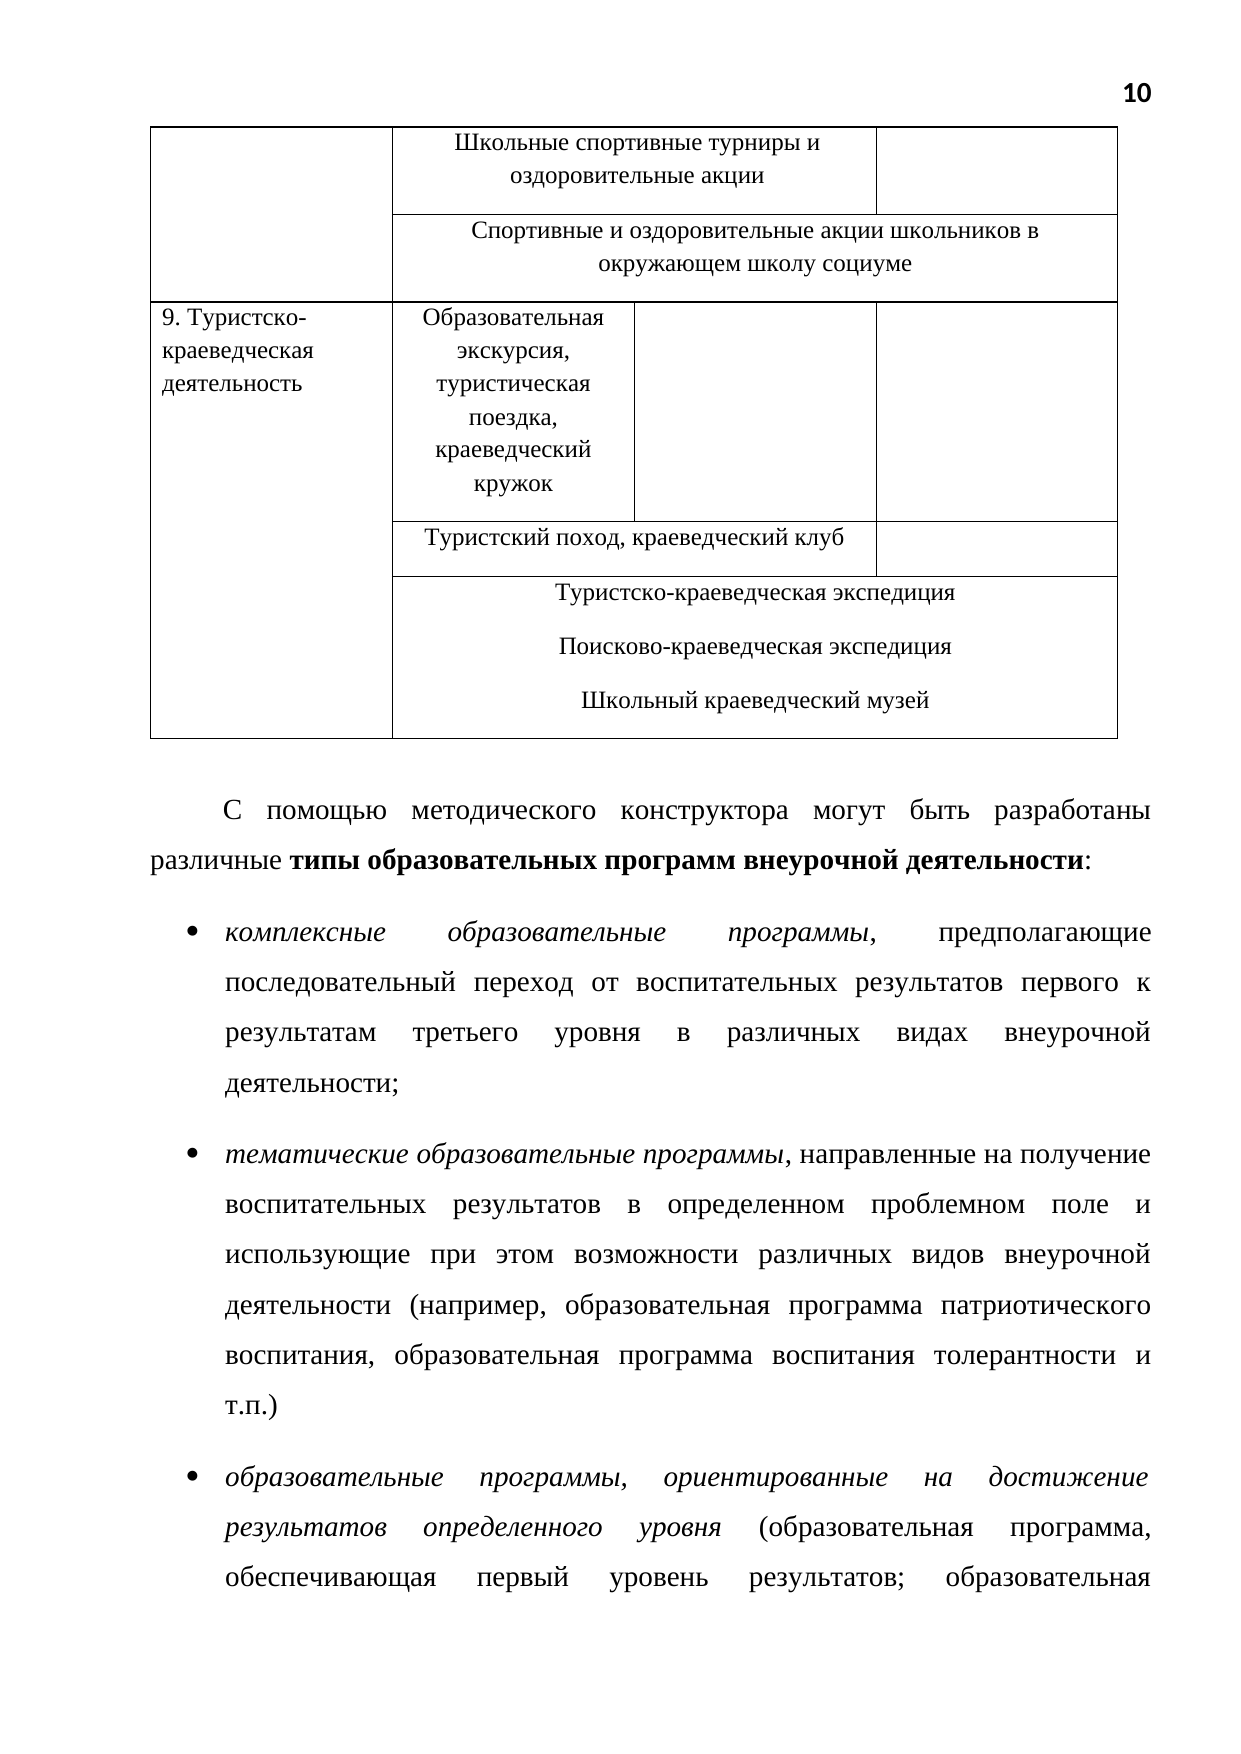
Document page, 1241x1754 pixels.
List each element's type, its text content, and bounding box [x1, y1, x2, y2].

table_cell Школьные спортивные турниры и оздоровительные акции [393, 128, 876, 214]
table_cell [151, 128, 392, 301]
table_cell [877, 303, 1117, 521]
list тематические образовательные программы, направленные на получение воспитательных результатов в определенном проблемном поле и использующие при этом возможности различных видов внеурочной деятельности (например, образовательная программа патриотического воспитания, образовательная программа воспитания толерантности и т.п.) [187, 1136, 1152, 1421]
table_cell [635, 303, 876, 521]
table_cell Образовательная экскурсия, туристическая поездка, краеведческий кружок [393, 303, 634, 521]
table_cell Туристский поход, краеведческий клуб [393, 522, 876, 576]
table_cell [877, 128, 1117, 214]
table_cell [877, 522, 1117, 576]
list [187, 1459, 1152, 1593]
table_cell 9. Туристско-краеведческая деятельность [151, 303, 392, 738]
table_cell Спортивные и оздоровительные акции школьников в окружающем школу социуме [393, 215, 1117, 301]
list комплексные образовательные программы, предполагающие последовательный переход от воспитательных результатов первого к результатам третьего уровня в различных видах внеурочной деятельности; [187, 914, 1152, 1098]
text С помощью методического конструктора могут быть разработаны различные типы образовательных программ внеурочной деятельности: [150, 792, 1152, 876]
table_cell Туристско-краеведческая экспедиция Поисково-краеведческая экспедиция Школьный краеведческий музей [393, 577, 1117, 738]
